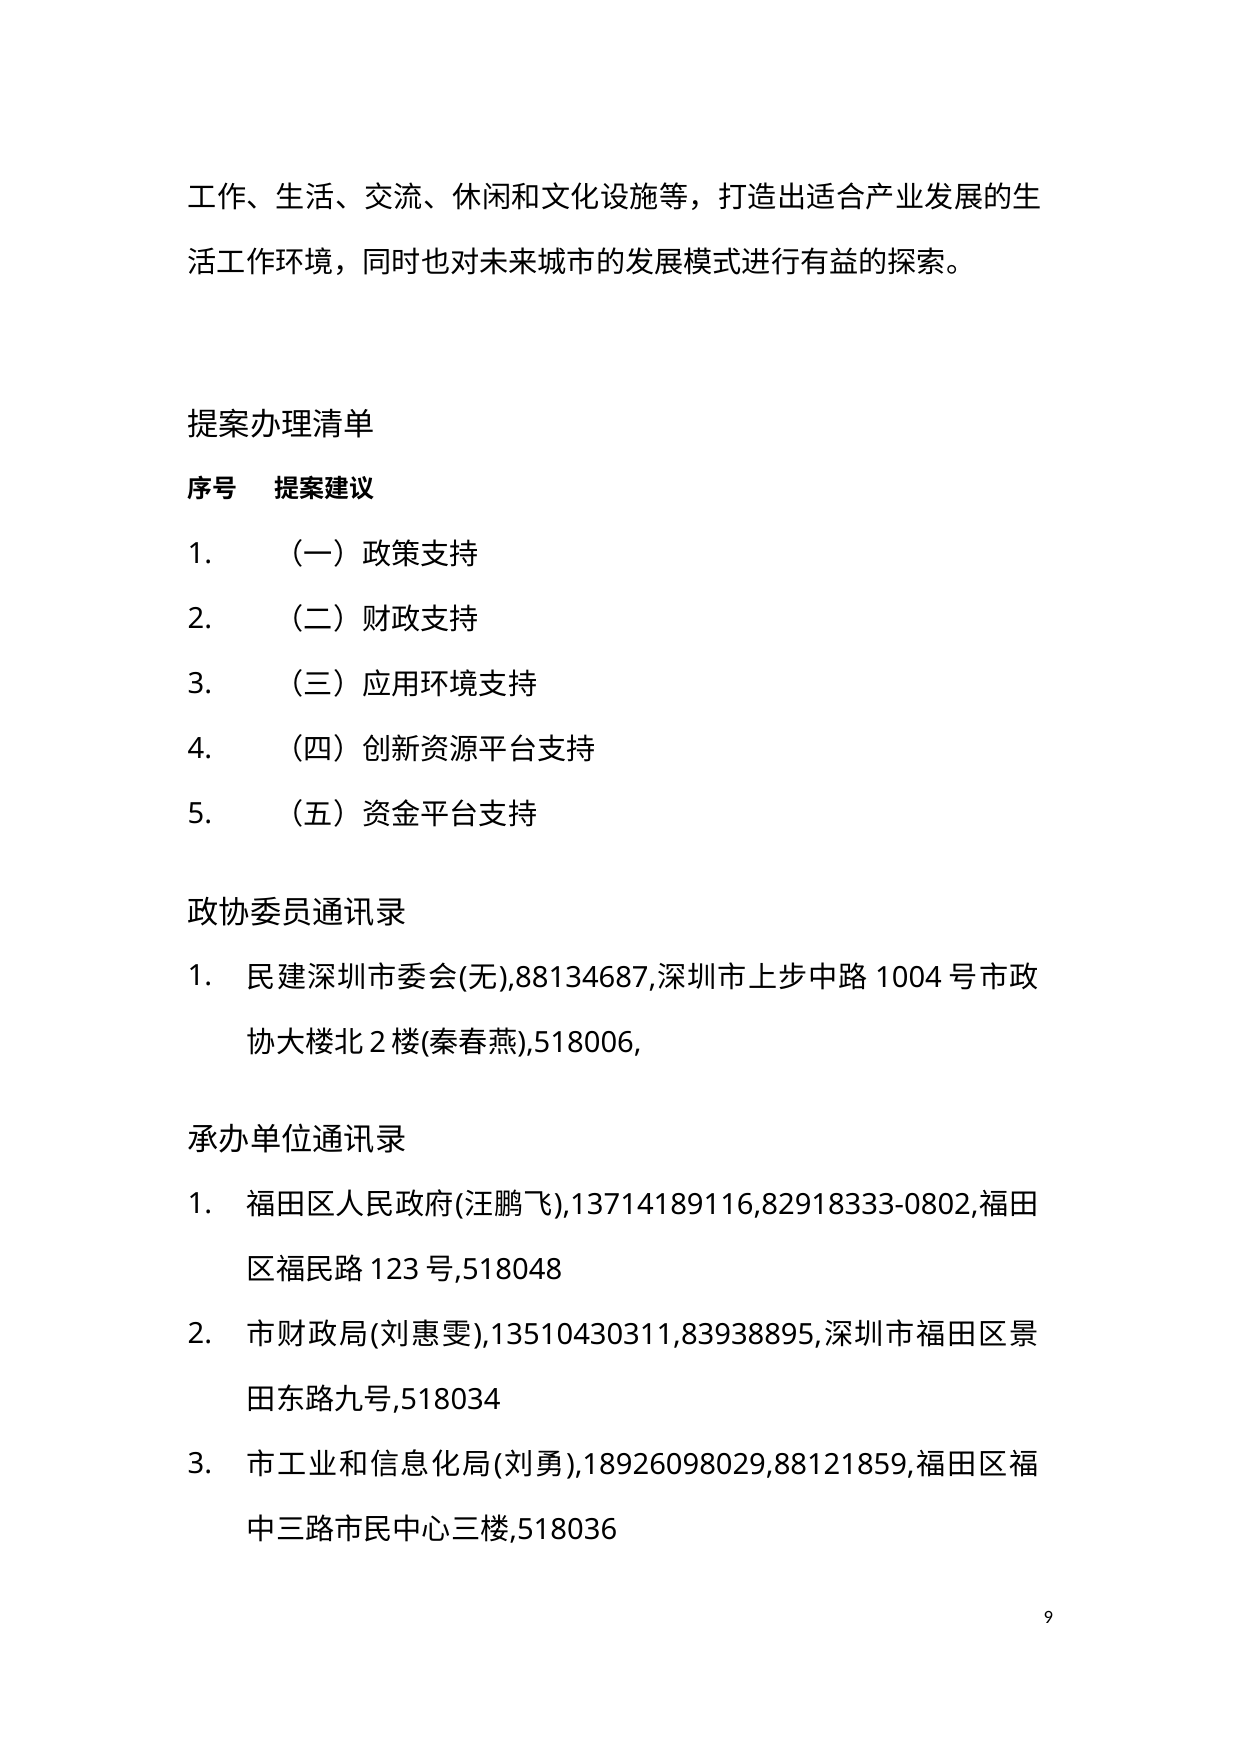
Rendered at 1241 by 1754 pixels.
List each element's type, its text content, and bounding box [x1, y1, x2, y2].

table_cell 1. [176, 1170, 235, 1299]
table_cell 5. [176, 780, 263, 844]
table_cell 3. [176, 1430, 235, 1559]
table_cell 提案建议 [263, 455, 1050, 519]
table_cell （三）应用环境支持 [263, 650, 1050, 714]
table_cell 1. [176, 942, 235, 1072]
table_cell 市工业和信息化局(刘勇),18926098029,88121859,福田区福中三路市民中心三楼,518036 [235, 1430, 1050, 1559]
table_cell （五）资金平台支持 [263, 780, 1050, 844]
table_header 政协委员通讯录 [176, 877, 1050, 942]
table_cell 1. [176, 520, 263, 584]
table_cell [188, 162, 1044, 324]
table_cell 4. [176, 715, 263, 779]
table_cell （四）创新资源平台支持 [263, 715, 1050, 779]
table_cell 2. [176, 585, 263, 649]
table_header 提案办理清单 [176, 390, 1050, 454]
table_cell 序号 [176, 455, 263, 519]
table_cell 市财政局(刘惠雯),13510430311,83938895,深圳市福田区景田东路九号,518034 [235, 1300, 1050, 1429]
table_cell 福田区人民政府(汪鹏飞),13714189116,82918333-0802,福田区福民路123号,518048 [235, 1170, 1050, 1299]
table_cell （二）财政支持 [263, 585, 1050, 649]
table_cell （一）政策支持 [263, 520, 1050, 584]
table_cell 2. [176, 1300, 235, 1429]
table_header 承办单位通讯录 [176, 1105, 1050, 1169]
table_cell 民建深圳市委会(无),88134687,深圳市上步中路1004号市政协大楼北2楼(秦春燕),518006, [235, 942, 1050, 1072]
table_cell 3. [176, 650, 263, 714]
